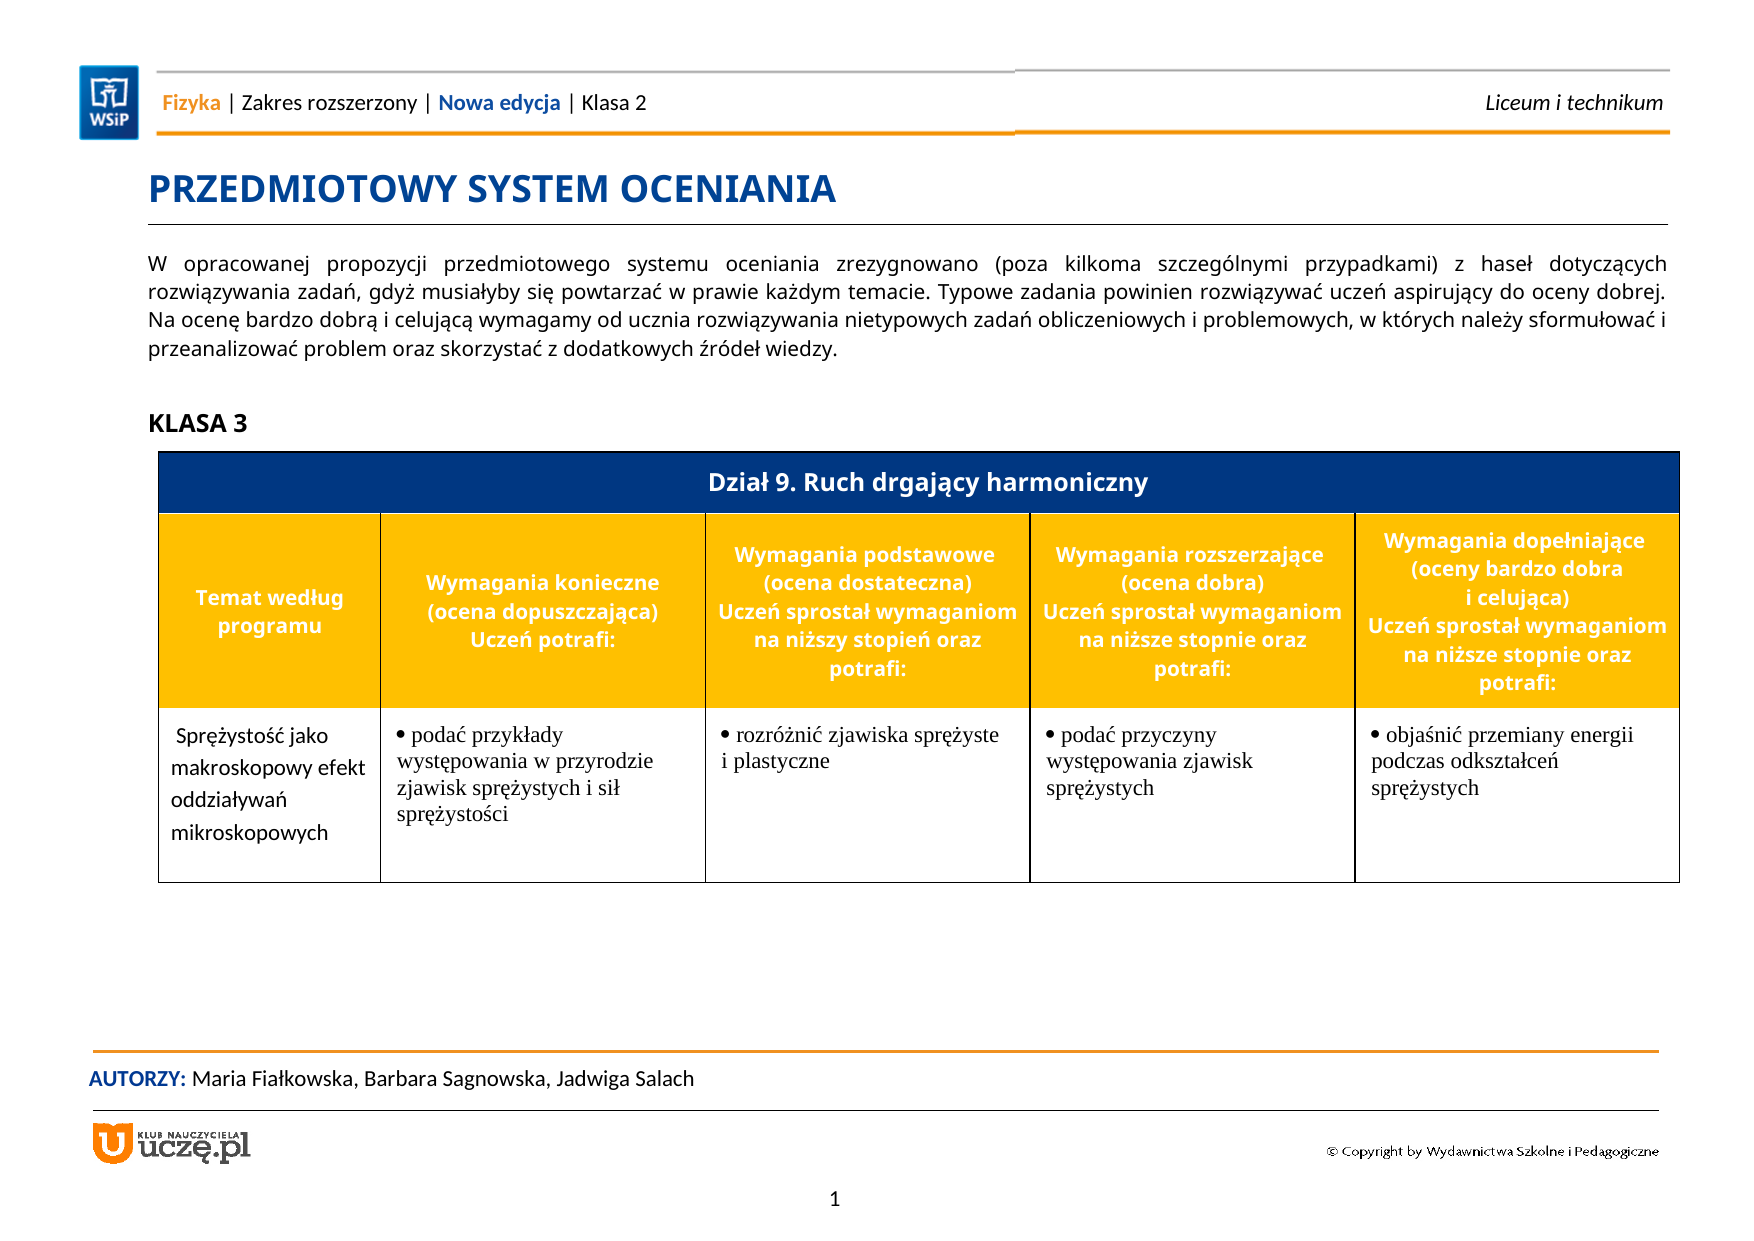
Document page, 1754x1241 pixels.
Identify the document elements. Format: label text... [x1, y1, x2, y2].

table_cell Sprężystość jako makroskopowy efekt oddziaływań mikroskopowych [159, 709, 380, 882]
table_cell podać przyczyny występowania zjawisk sprężystych [1031, 709, 1354, 882]
table_cell Wymagania podstawowe (ocena dostateczna) Uczeń sprostał wymaganiom na niższy stopień oraz potrafi: [706, 514, 1029, 708]
table_cell rozróżnić zjawiska sprężyste i plastyczne [706, 709, 1029, 882]
table_header Dział 9. Ruch drgający harmoniczny [159, 453, 1679, 513]
table_cell Wymagania rozszerzające (ocena dobra) Uczeń sprostał wymaganiom na niższe stopnie oraz potrafi: [1031, 514, 1354, 708]
text PRZEDMIOTOWY SYSTEM OCENIANIA [148, 162, 1668, 224]
text Klasa 3 [148, 406, 1668, 440]
picture [93, 1120, 1659, 1166]
table_cell podać przykłady występowania w przyrodzie zjawisk sprężystych i sił sprężystości [381, 709, 705, 882]
text W opracowanej propozycji przedmiotowego systemu oceniania zrezygnowano (poza kilkoma szczególnymi przypadkami) z haseł dotyczących rozwiązywania zadań, gdyż musiałyby się powtarzać w prawie każdym temacie. Typowe zadania powinien rozwiązywać uczeń aspirujący do oceny dobrej. Na ocenę bardzo dobrą i celującą wymagamy od ucznia rozwiązywania nietypowych zadań obliczeniowych i problemowych, w których należy sformułować i przeanalizować problem oraz skorzystać z dodatkowych źródeł wiedzy. [148, 249, 1668, 362]
picture [0, 6, 1671, 164]
table_cell Wymagania konieczne (ocena dopuszczająca) Uczeń potrafi: [381, 514, 705, 708]
table_cell objaśnić przemiany energii podczas odkształceń sprężystych [1356, 709, 1679, 882]
table_cell Wymagania dopełniające (oceny bardzo dobra i celująca) Uczeń sprostał wymaganiom na niższe stopnie oraz potrafi: [1356, 514, 1679, 708]
table_cell Temat według programu [159, 514, 380, 708]
